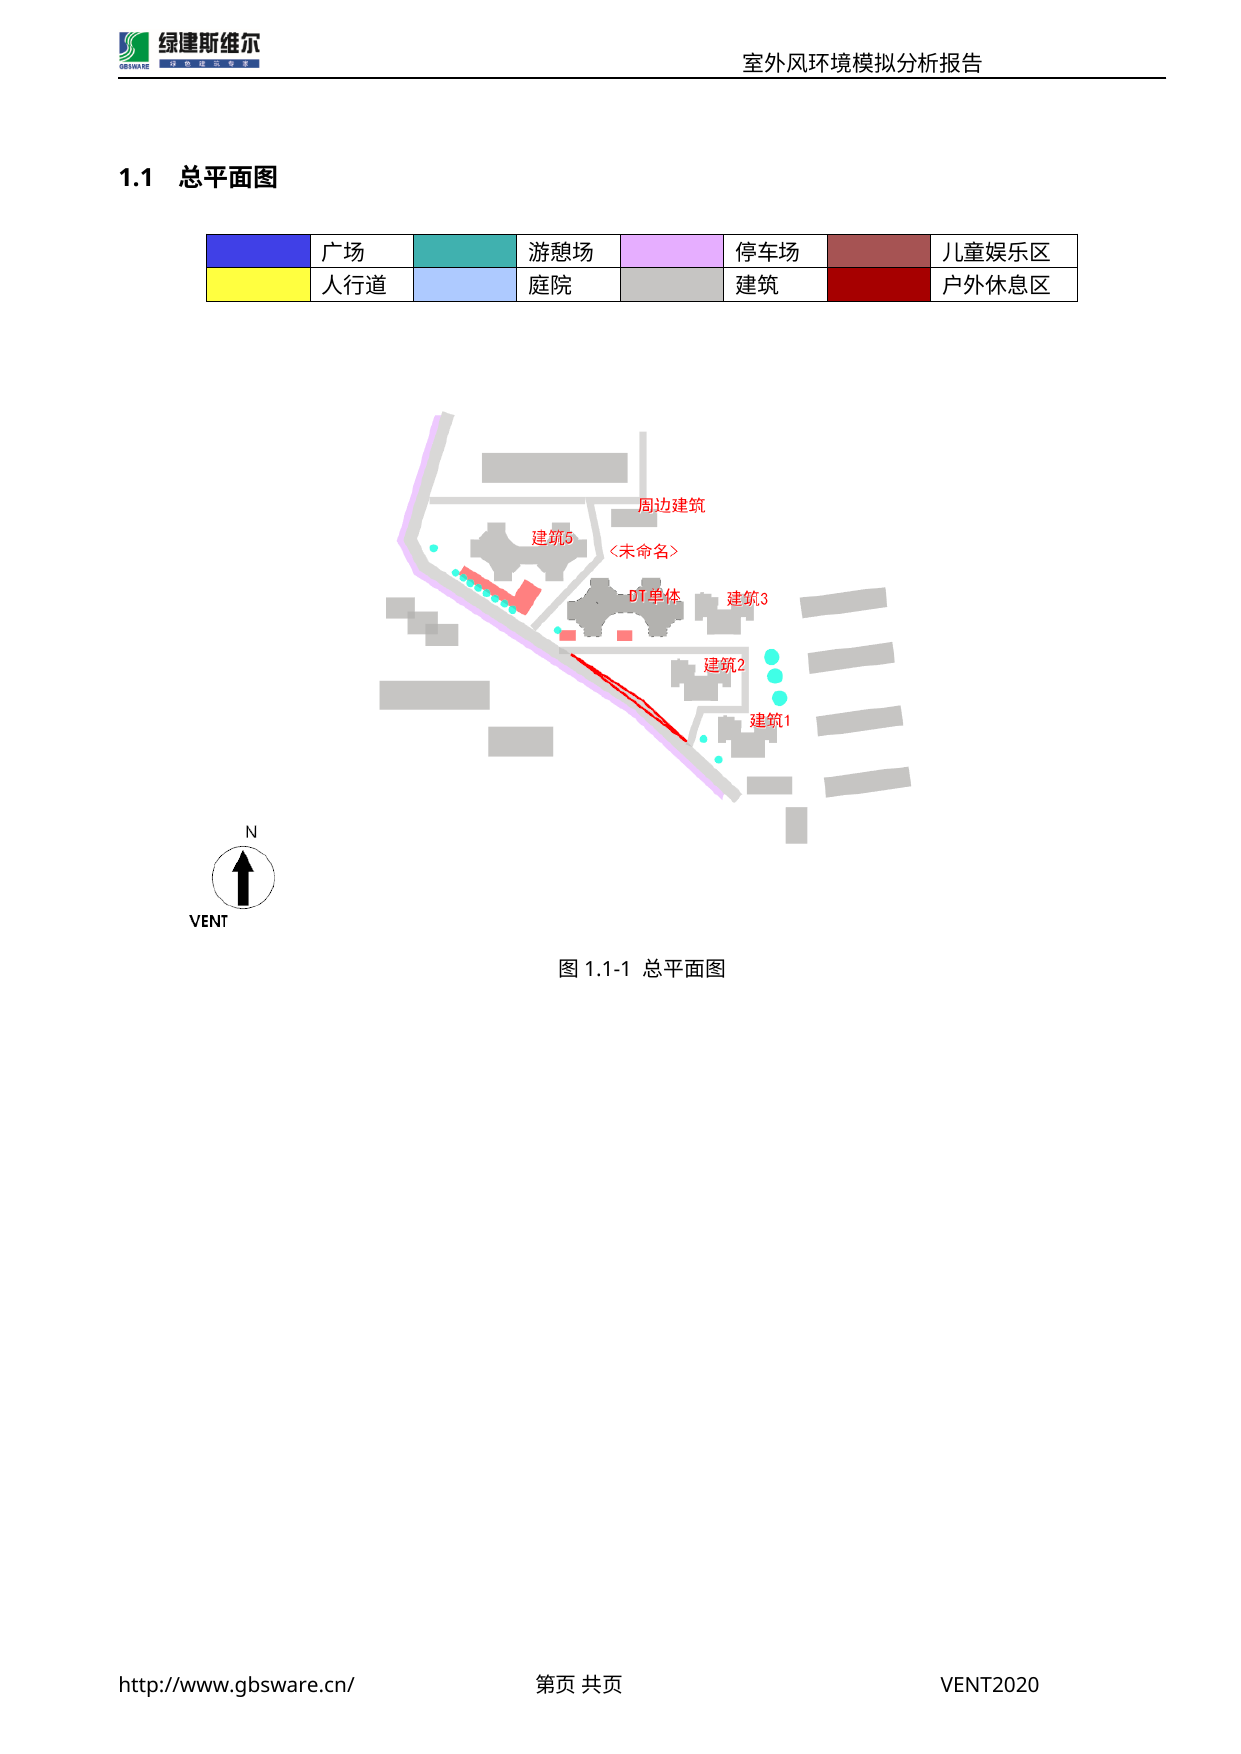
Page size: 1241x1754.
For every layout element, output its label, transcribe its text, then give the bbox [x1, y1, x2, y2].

table_header [414, 235, 516, 267]
table_header [207, 235, 310, 267]
text 图 1.1-1 总平面图 [118, 952, 1166, 984]
subtitle 总平面图 [118, 143, 1166, 208]
picture [118, 29, 261, 71]
table_header 停车场 [724, 235, 827, 267]
table_cell [207, 268, 310, 301]
table_header [828, 235, 930, 267]
table_header 儿童娱乐区 [931, 235, 1077, 267]
table_header [621, 235, 723, 267]
table_header 游憩场 [517, 235, 620, 267]
picture [180, 314, 1110, 940]
table_cell [828, 268, 930, 301]
table_cell [621, 268, 723, 301]
table_cell 户外休息区 [931, 268, 1077, 301]
table_cell 人行道 [311, 268, 413, 301]
table_cell [414, 268, 516, 301]
table_cell 建筑 [724, 268, 827, 301]
table_header 广场 [311, 235, 413, 267]
table_cell 庭院 [517, 268, 620, 301]
